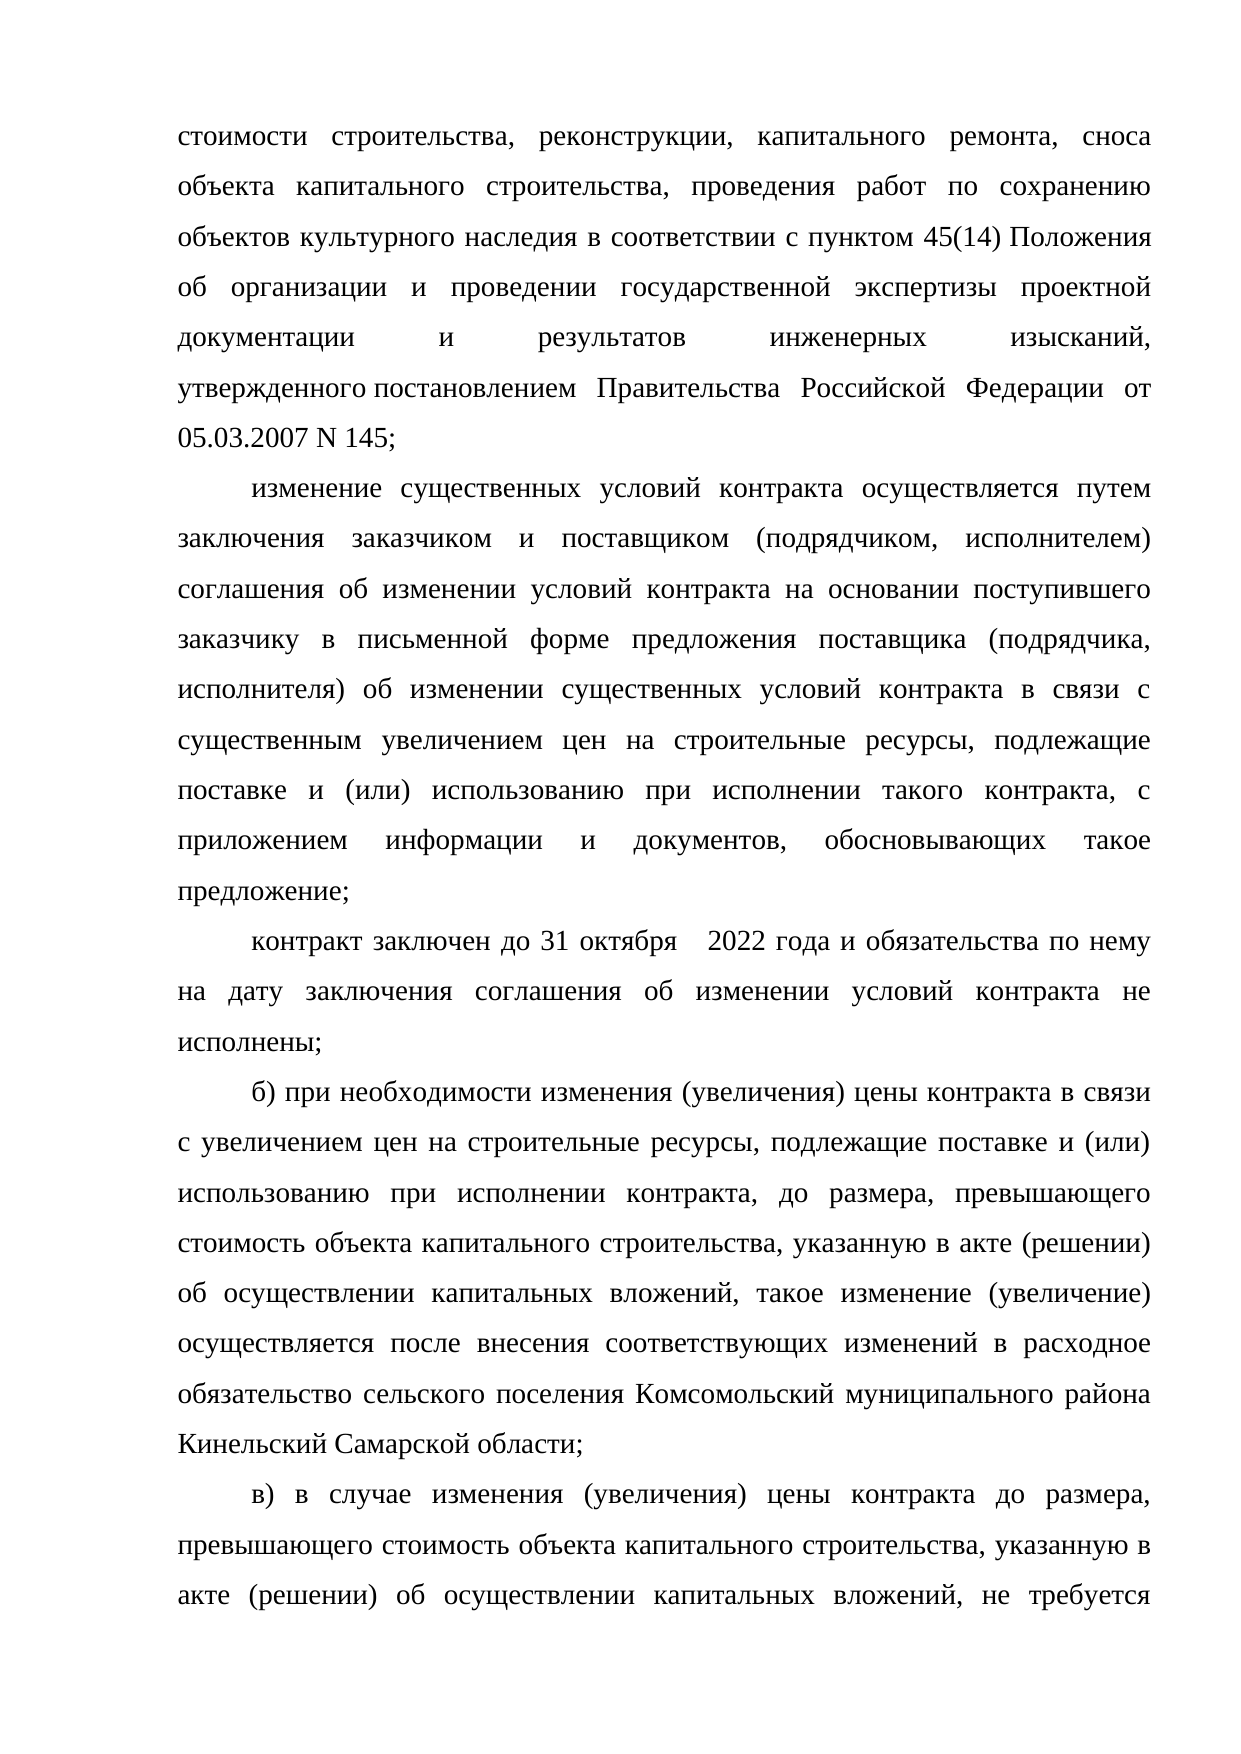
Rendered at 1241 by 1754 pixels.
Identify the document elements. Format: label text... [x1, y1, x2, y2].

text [177, 118, 1152, 453]
text изменение существенных условий контракта осуществляется путем заключения заказчиком и поставщиком (подрядчиком, исполнителем) соглашения об изменении условий контракта на основании поступившего заказчику в письменной форме предложения поставщика (подрядчика, исполнителя) об изменении существенных условий контракта в связи с существенным увеличением цен на строительные ресурсы, подлежащие поставке и (или) использованию при исполнении такого контракта, с приложением информации и документов, обосновывающих такое предложение; [177, 470, 1152, 906]
text б) при необходимости изменения (увеличения) цены контракта в связи с увеличением цен на строительные ресурсы, подлежащие поставке и (или) использованию при исполнении контракта, до размера, превышающего стоимость объекта капитального строительства, указанную в акте (решении) об осуществлении капитальных вложений, такое изменение (увеличение) осуществляется после внесения соответствующих изменений в расходное обязательство сельского поселения Комсомольский муниципального района Кинельский Самарской области; [177, 1074, 1152, 1460]
text контракт заключен до 31 октября 2022 года и обязательства по нему на дату заключения соглашения об изменении условий контракта не исполнены; [177, 923, 1152, 1057]
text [177, 1477, 1152, 1611]
